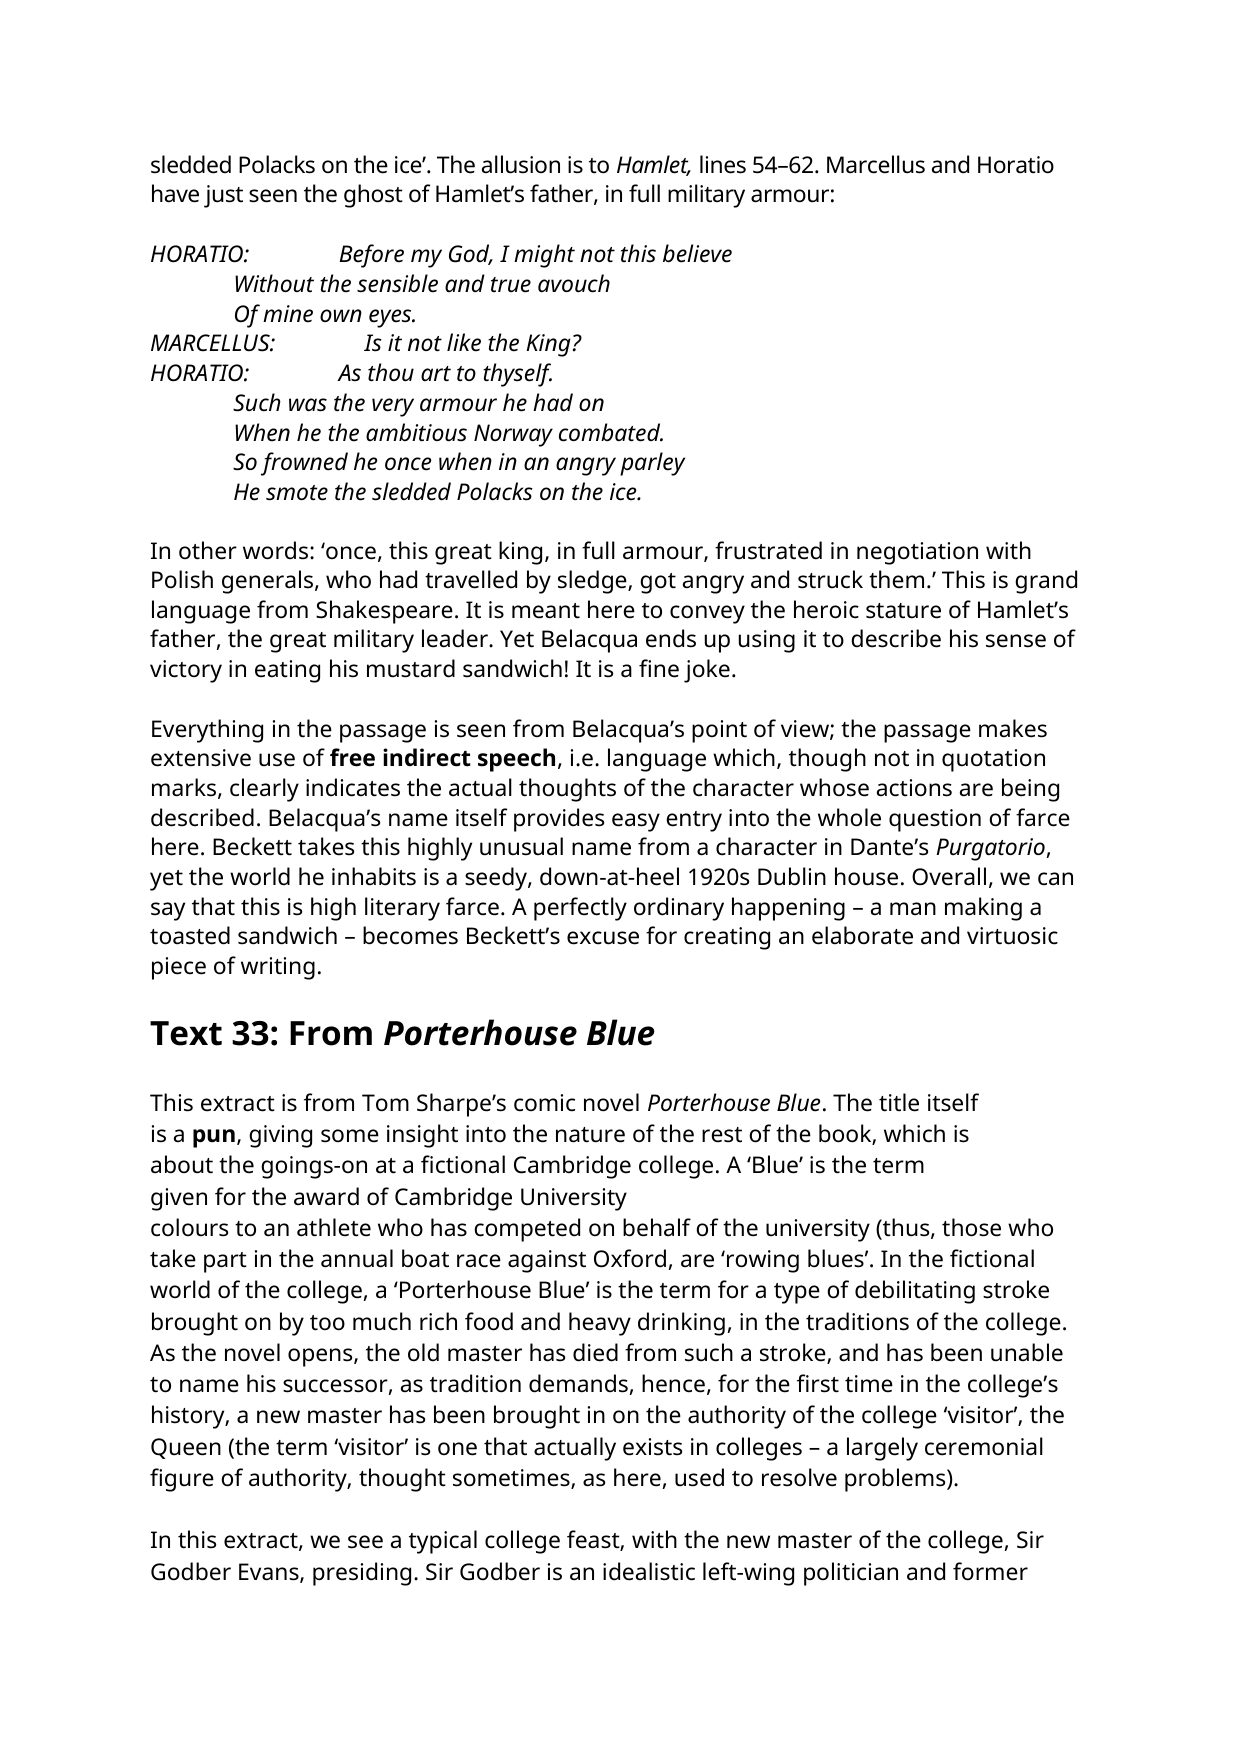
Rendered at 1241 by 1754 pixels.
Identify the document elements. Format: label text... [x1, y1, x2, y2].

text Without the sensible and true avouch [150, 269, 1090, 298]
text Text 33: From Porterhouse Blue [150, 1010, 1090, 1055]
text Everything in the passage is seen from Belacqua’s point of view; the passage makes extensive use of free indirect speech, i.e. language which, though not in quotation marks, clearly indicates the actual thoughts of the character whose actions are being described. Belacqua’s name itself provides easy entry into the whole question of farce here. Beckett takes this highly unusual name from a character in Dante’s Purgatorio, yet the world he inhabits is a seedy, down-at-heel 1920s Dublin house. Overall, we can say that this is high literary farce. A perfectly ordinary happening – a man making a toasted sandwich – becomes Beckett’s excuse for creating an elaborate and virtuosic piece of writing. [150, 714, 1090, 981]
text In other words: ‘once, this great king, in full armour, frustrated in negotiation with Polish generals, who had travelled by sledge, got angry and struck them.’ This is grand language from Shakespeare. It is meant here to convey the heroic stature of Hamlet’s father, the great military leader. Yet Belacqua ends up using it to describe his sense of victory in eating his mustard sandwich! It is a fine joke. [150, 536, 1090, 684]
text HORATIO: Before my God, I might not this believe [150, 239, 1090, 269]
text This extract is from Tom Sharpe’s comic novel Porterhouse Blue. The title itself is a pun, giving some insight into the nature of the rest of the book, which is about the goings-on at a fictional Cambridge college. A ‘Blue’ is the term given for the award of Cambridge University [150, 1087, 981, 1212]
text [150, 150, 1090, 209]
text colours to an athlete who has competed on behalf of the university (thus, those who take part in the annual boat race against Oxford, are ‘rowing blues’. In the fictional world of the college, a ‘Porterhouse Blue’ is the term for a type of debilitating stroke brought on by too much rich food and heavy drinking, in the traditions of the college. As the novel opens, the old master has died from such a stroke, and has been unable to name his successor, as tradition demands, hence, for the first time in the college’s history, a new master has been brought in on the authority of the college ‘visitor’, the Queen (the term ‘visitor’ is one that actually exists in colleges – a largely ceremonial figure of authority, thought sometimes, as here, used to resolve problems). [150, 1212, 1090, 1493]
text So frowned he once when in an angry parley [150, 447, 1090, 477]
text When he the ambitious Norway combated. [150, 417, 1090, 447]
text He smote the sledded Polacks on the ice. [150, 477, 1090, 506]
text MARCELLUS: Is it not like the King? [150, 328, 1090, 358]
text HORATIO: As thou art to thyself. [150, 358, 1090, 387]
text Such was the very armour he had on [150, 387, 1090, 417]
text Of mine own eyes. [150, 298, 1090, 328]
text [150, 1524, 1090, 1587]
